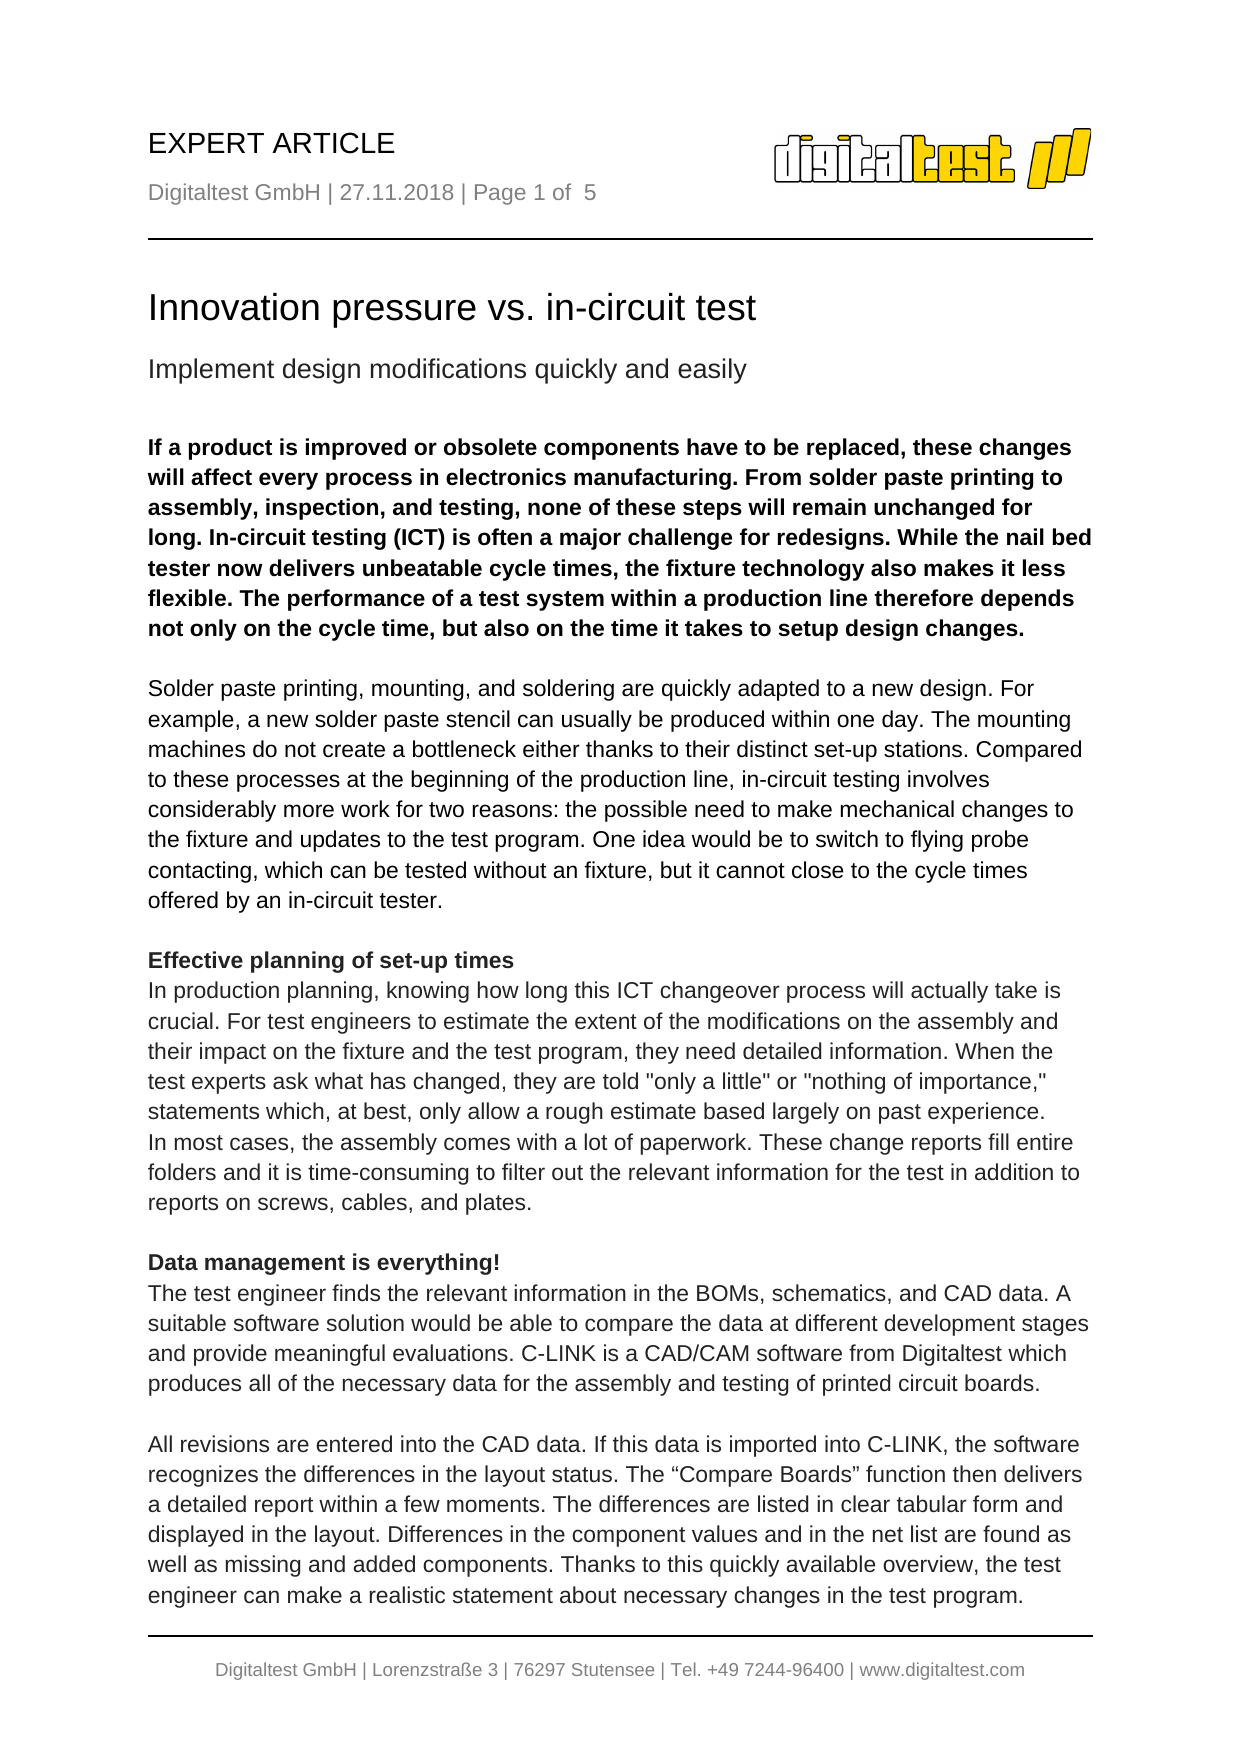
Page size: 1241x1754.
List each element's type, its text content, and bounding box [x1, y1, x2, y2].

text Innovation pressure vs. in-circuit test [148, 285, 1093, 328]
text The test engineer finds the relevant information in the BOMs, schematics, and CAD data. A suitable software solution would be able to compare the data at different development stages and provide meaningful evaluations. C-LINK is a CAD/CAM software from Digitaltest which produces all of the necessary data for the assembly and testing of printed circuit boards. [148, 1279, 1093, 1397]
text Effective planning of set-up times [148, 947, 1093, 974]
text In production planning, knowing how long this ICT changeover process will actually take is crucial. For test engineers to estimate the extent of the modifications on the assembly and their impact on the fixture and the test program, they need detailed information. When the test experts ask what has changed, they are told "only a little" or "nothing of importance," statements which, at best, only allow a rough estimate based largely on past experience. [148, 977, 1093, 1125]
text All revisions are entered into the CAD data. If this data is imported into C-LINK, the software recognizes the differences in the layout status. The “Compare Boards” function then delivers a detailed report within a few moments. The differences are listed in clear tabular form and displayed in the layout. Differences in the component values and in the net list are found as well as missing and added components. Thanks to this quickly available overview, the test engineer can make a realistic statement about necessary changes in the test program. [148, 1431, 1093, 1608]
picture [774, 128, 1092, 189]
text Solder paste printing, mounting, and soldering are quickly adapted to a new design. For example, a new solder paste stencil can usually be produced within one day. The mounting machines do not create a bottleneck either thanks to their distinct set-up stations. Compared to these processes at the beginning of the production line, in-circuit testing involves considerably more work for two reasons: the possible need to make mechanical changes to the fixture and updates to the test program. One idea would be to switch to flying probe contacting, which can be tested without an fixture, but it cannot close to the cycle times offered by an in-circuit tester. [148, 675, 1093, 913]
text Implement design modifications quickly and easily [148, 353, 1093, 384]
text Data management is everything! [148, 1249, 1093, 1276]
text In most cases, the assembly comes with a lot of paperwork. These change reports fill entire folders and it is time-consuming to filter out the relevant information for the test in addition to reports on screws, cables, and plates. [148, 1128, 1093, 1215]
text If a product is improved or obsolete components have to be replaced, these changes will affect every process in electronics manufacturing. From solder paste printing to assembly, inspection, and testing, none of these steps will remain unchanged for long. In-circuit testing (ICT) is often a major challenge for redesigns. While the nail bed tester now delivers unbeatable cycle times, the fixture technology also makes it less flexible. The performance of a test system within a production line therefore depends not only on the cycle time, but also on the time it takes to setup design changes. [148, 434, 1093, 641]
